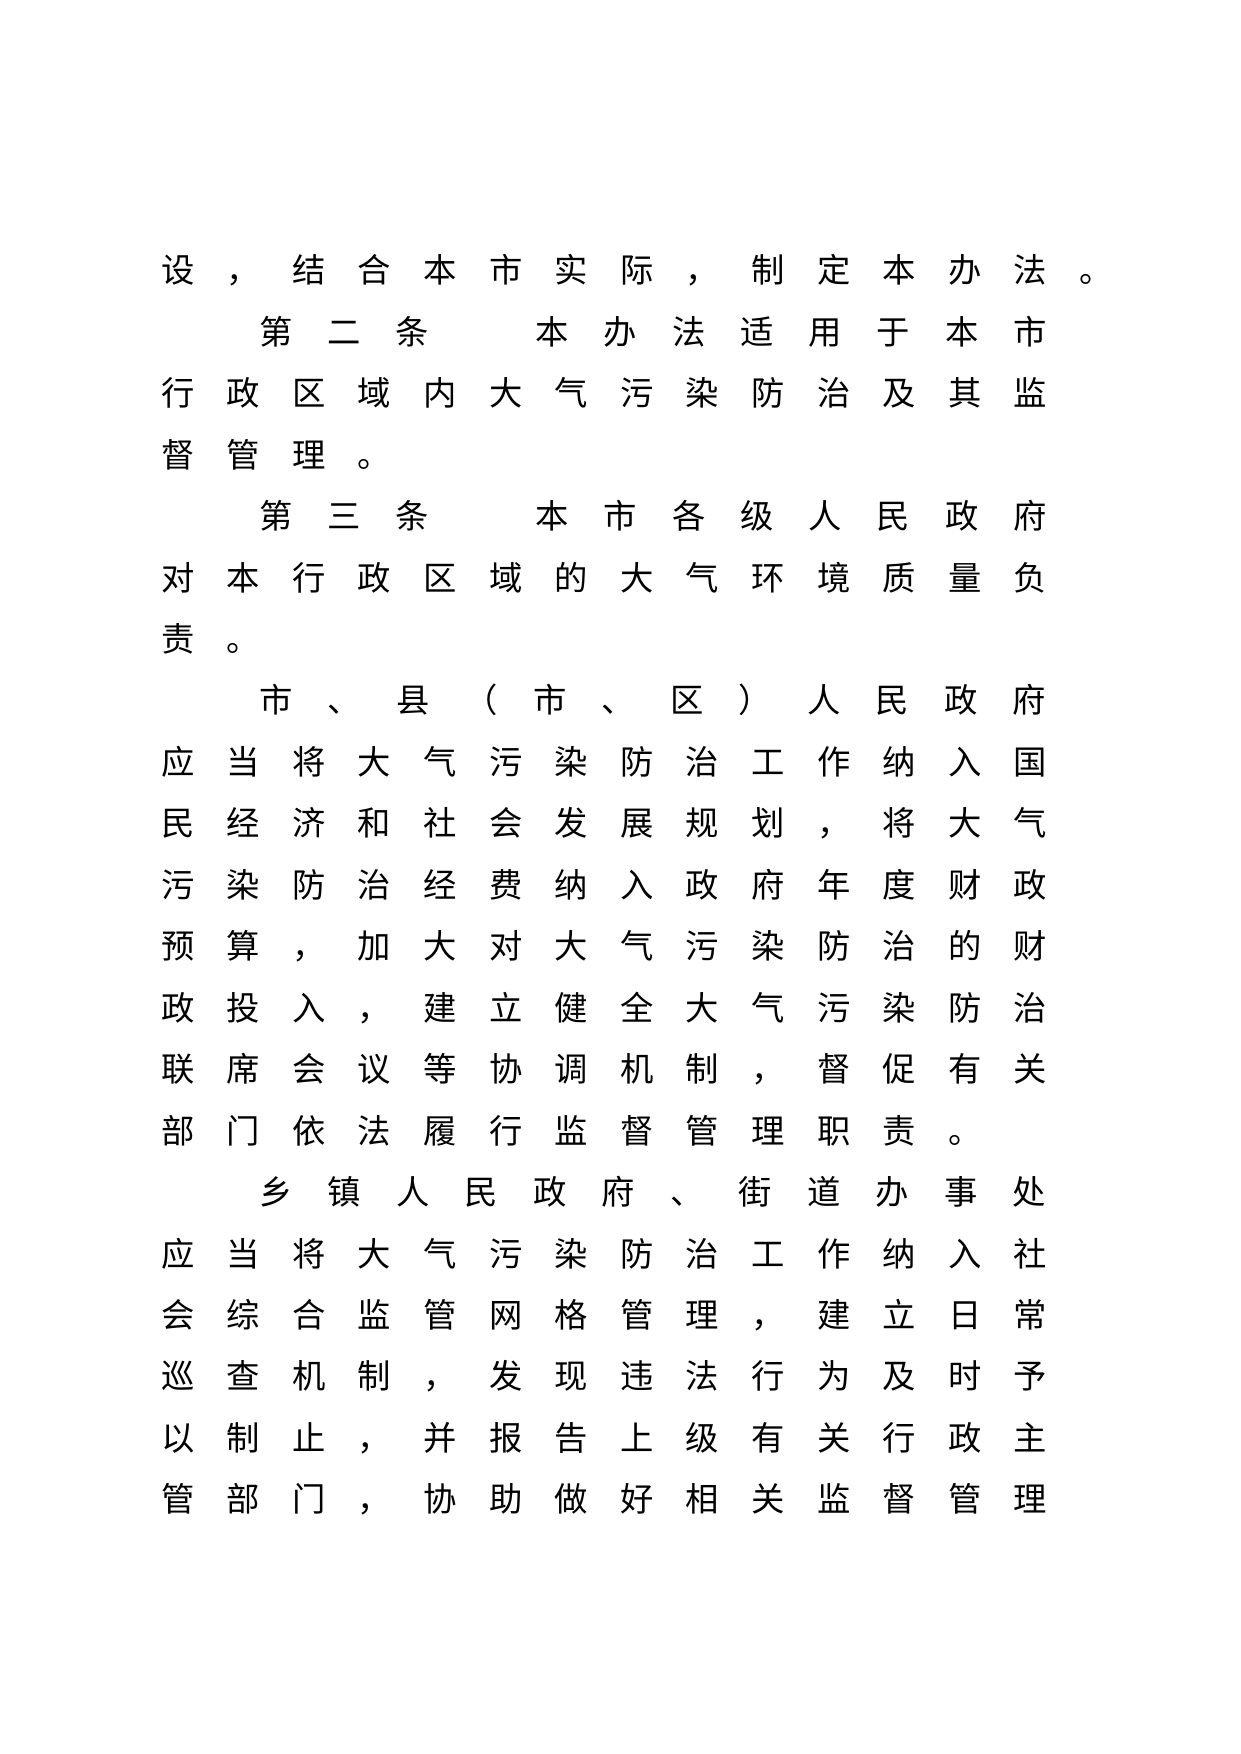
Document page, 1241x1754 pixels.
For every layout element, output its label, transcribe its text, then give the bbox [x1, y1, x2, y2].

text 市、县（市、区）人民政府应当将大气污染防治工作纳入国民经济和社会发展规划，将大气污染防治经费纳入政府年度财政预算，加大对大气污染防治的财政投入，建立健全大气污染防治联席会议等协调机制，督促有关部门依法履行监督管理职责。 [161, 668, 1079, 1159]
text 第三条 本市各级人民政府对本行政区域的大气环境质量负责。 [161, 483, 1079, 668]
text 第二条 本办法适用于本市行政区域内大气污染防治及其监督管理。 [161, 299, 1079, 483]
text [161, 237, 1079, 299]
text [161, 1159, 1079, 1528]
